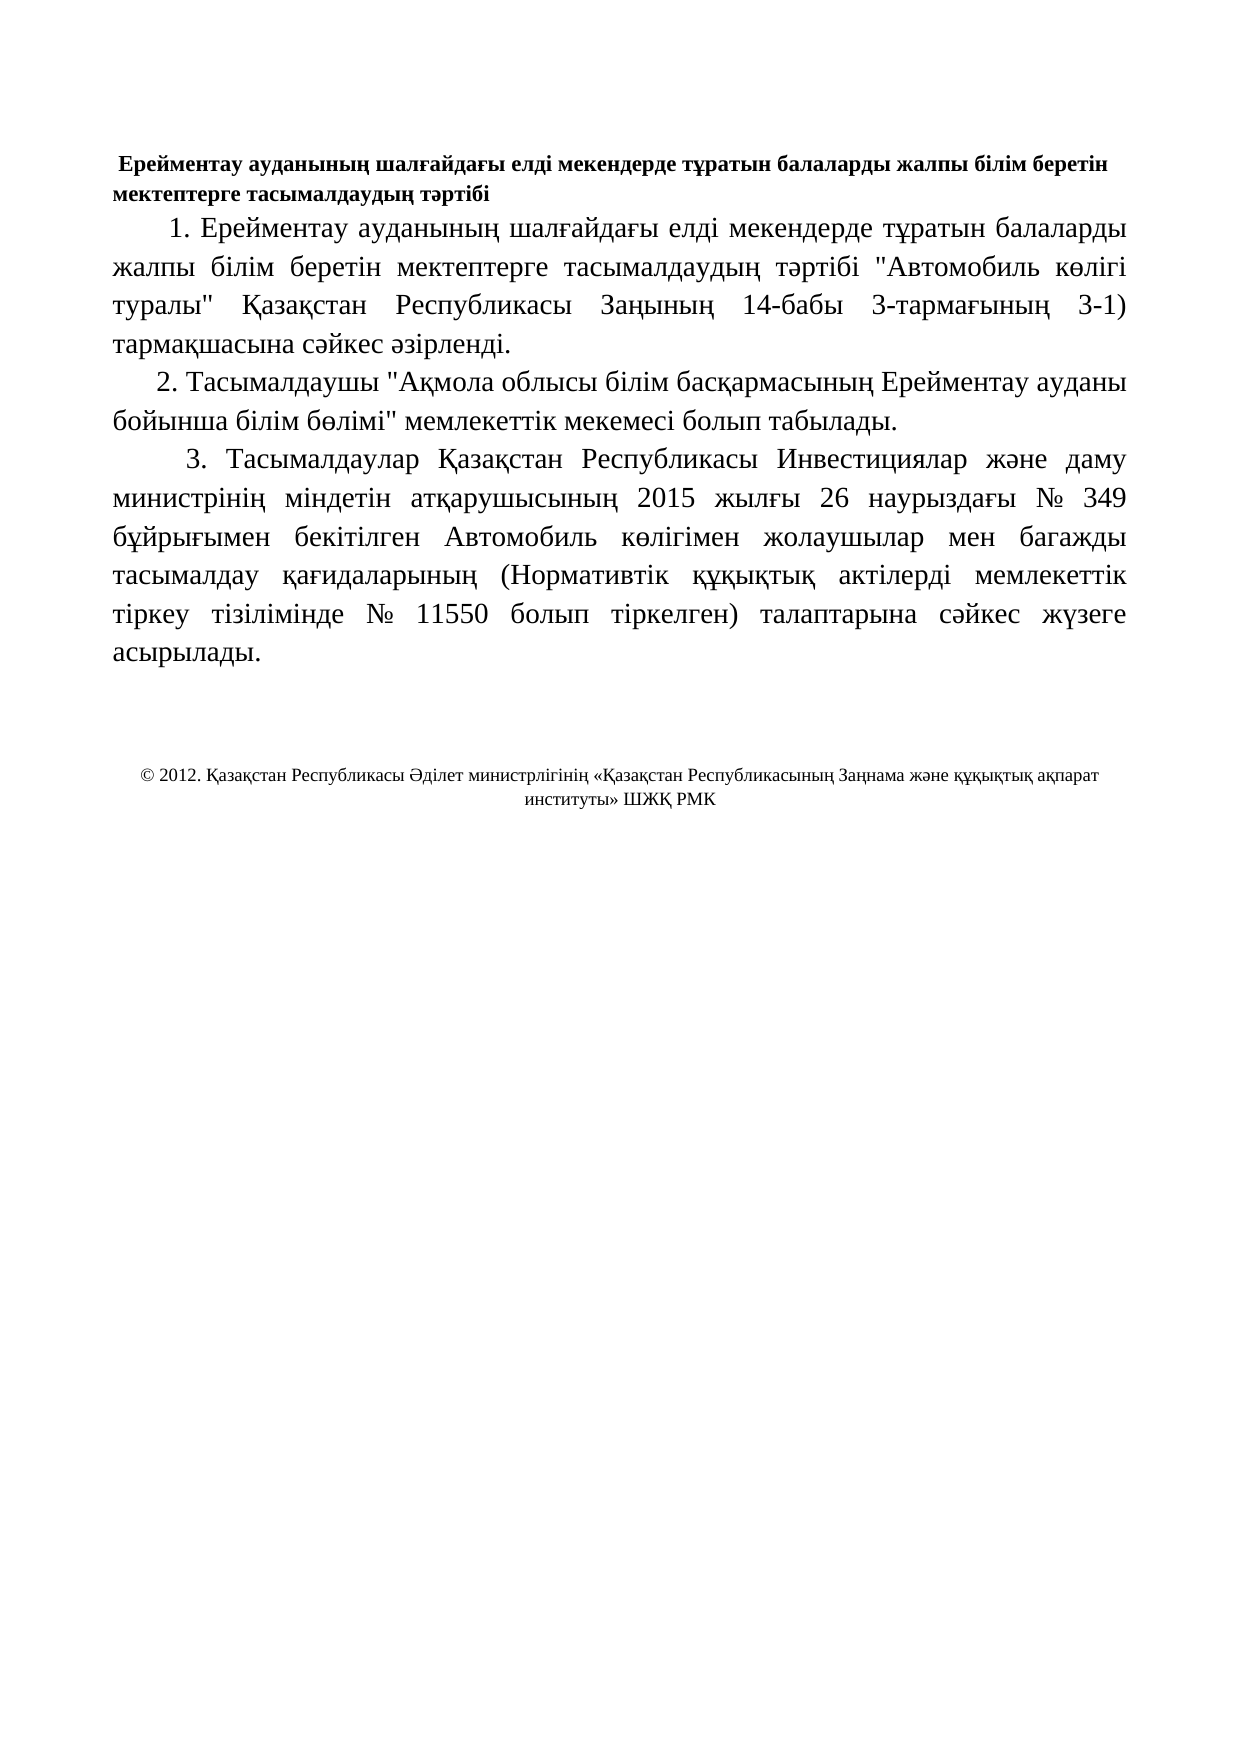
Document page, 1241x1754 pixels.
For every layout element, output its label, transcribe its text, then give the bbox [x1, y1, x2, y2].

text Ерейментау ауданының шалғайдағы елді мекендерде тұратын балаларды жалпы білім беретін мектептерге тасымалдаудың тәртібі [112, 150, 1128, 207]
text 3. Тасымалдаулар Қазақстан Республикасы Инвестициялар және даму министрінің міндетін атқарушысының 2015 жылғы 26 наурыздағы № 349 бұйрығымен бекітілген Автомобиль көлігімен жолаушылар мен багажды тасымалдау қағидаларының (Нормативтік құқықтық актілерді мемлекеттік тіркеу тізілімінде № 11550 болып тіркелген) талаптарына сәйкес жүзеге асырылады. [112, 442, 1128, 668]
text 1. Ерейментау ауданының шалғайдағы елді мекендерде тұратын балаларды жалпы білім беретін мектептерге тасымалдаудың тәртібі "Автомобиль көлігі туралы" Қазақстан Республикасы Заңының 14-бабы 3-тармағының 3-1) тармақшасына сәйкес әзірленді. [112, 210, 1128, 359]
text 2. Тасымалдаушы "Ақмола облысы білім басқармасының Ерейментау ауданы бойынша білім бөлімі" мемлекеттік мекемесі болып табылады. [112, 364, 1128, 437]
text © 2012. Қазақстан Республикасы Әділет министрлігінің «Қазақстан Республикасының Заңнама және құқықтық ақпарат институты» ШЖҚ РМК [112, 763, 1128, 810]
